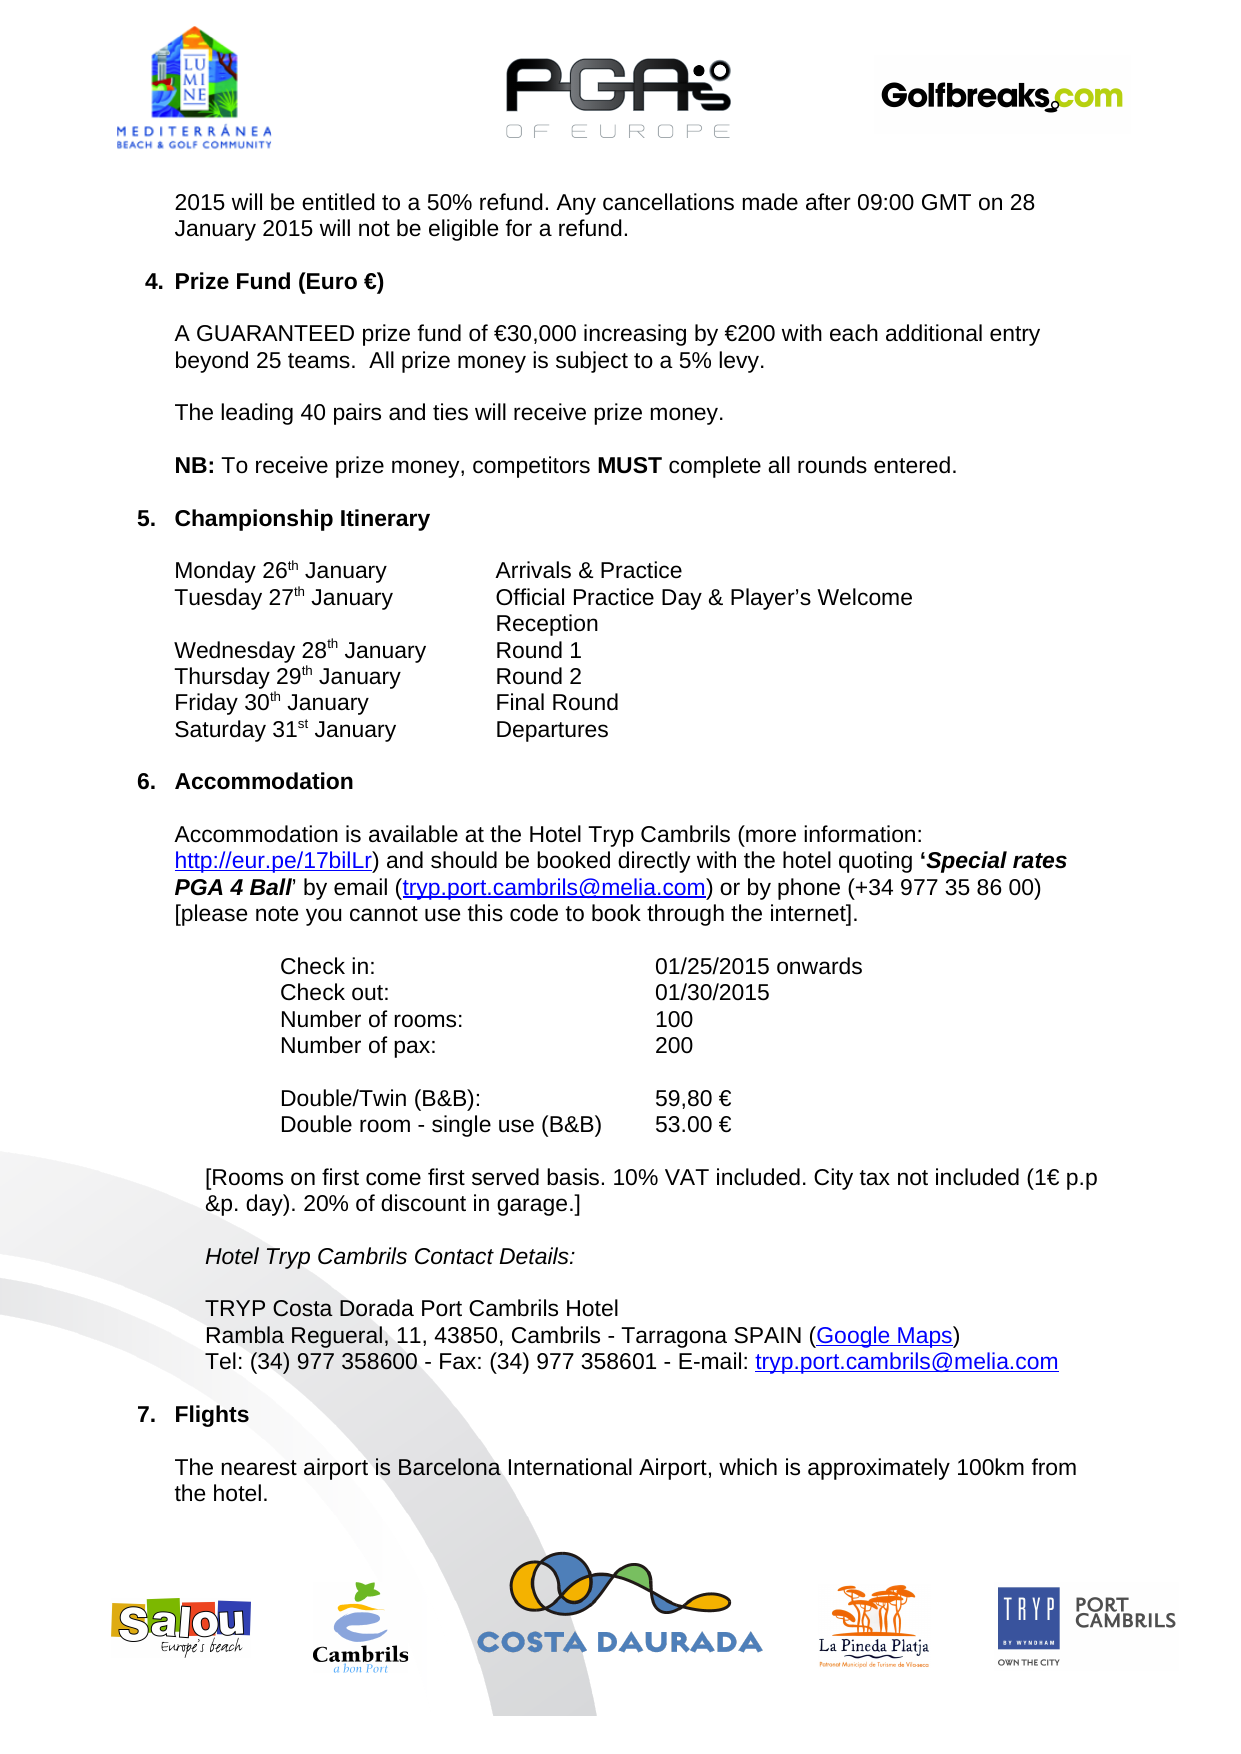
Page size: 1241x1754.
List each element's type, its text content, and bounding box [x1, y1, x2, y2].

picture [484, 36, 753, 153]
text NB: To receive prize money, competitors MUST complete all rounds entered. [174, 426, 1110, 478]
text Number of pax: 200 [280, 1032, 1110, 1058]
text A GUARANTEED prize fund of €30,000 increasing by €200 with each additional entry beyond 25 teams. All prize money is subject to a 5% levy. [174, 294, 1110, 373]
text Check out: 01/30/2015 [280, 979, 1110, 1006]
picture [818, 1584, 931, 1669]
picture [873, 55, 1131, 134]
table_cell Departures [484, 716, 1031, 742]
table_cell Saturday 31st January [163, 716, 484, 742]
text The leading 40 pairs and ties will receive prize money. [174, 399, 1110, 426]
text Check in: 01/25/2015 onwards [280, 953, 1110, 979]
text Tel: (34) 977 358600 - Fax: (34) 977 358601 - E-mail: tryp.port.cambrils@melia.com [205, 1348, 1110, 1374]
text Accommodation is available at the Hotel Tryp Cambrils (more information: http://eur.pe/17bilLr) and should be booked directly with the hotel quoting ‘Special rates PGA 4 Ball’ by email (tryp.port.cambrils@melia.com) or by phone (+34 977 35 86 00) [please note you cannot use this code to book through the internet]. [174, 821, 1110, 926]
text The nearest airport is Barcelona International Airport, which is approximately 100km from the hotel. [174, 1427, 1110, 1535]
text Number of rooms: 100 [280, 1006, 1110, 1032]
text Double/Twin (B&B): 59,80 € [280, 1084, 1110, 1111]
list Flights [137, 1401, 1110, 1427]
text TRYP Costa Dorada Port Cambrils Hotel [205, 1295, 1110, 1322]
list Accommodation [137, 768, 1110, 795]
table_cell Final Round [484, 689, 1031, 716]
table_cell Wednesday 28th January [163, 637, 484, 663]
table_header Arrivals & Practice [484, 558, 1031, 584]
picture [117, 26, 272, 151]
text Rambla Regueral, 11, 43850, Cambrils - Tarragona SPAIN (Google Maps) [205, 1322, 1110, 1348]
list Prize Fund (Euro €) [145, 268, 1110, 294]
table_cell Friday 30th January [163, 689, 484, 716]
text Double room - single use (B&B) 53.00 € [280, 1111, 1110, 1137]
table_cell Official Practice Day & Player’s Welcome Reception [484, 584, 1031, 637]
text Hotel Tryp Cambrils Contact Details: [205, 1243, 1110, 1269]
picture [0, 1148, 768, 1716]
list Championship Itinerary [137, 505, 1110, 531]
table_cell Thursday 29th January [163, 663, 484, 689]
table_cell Round 2 [484, 663, 1031, 689]
table_cell Round 1 [484, 637, 1031, 663]
table_header Monday 26th January [163, 558, 484, 584]
picture [993, 1582, 1180, 1671]
table_cell Tuesday 27th January [163, 584, 484, 637]
text [Rooms on first come first served basis. 10% VAT included. City tax not included (1€ p.p &p. day). 20% of discount in garage.] [205, 1164, 1110, 1216]
